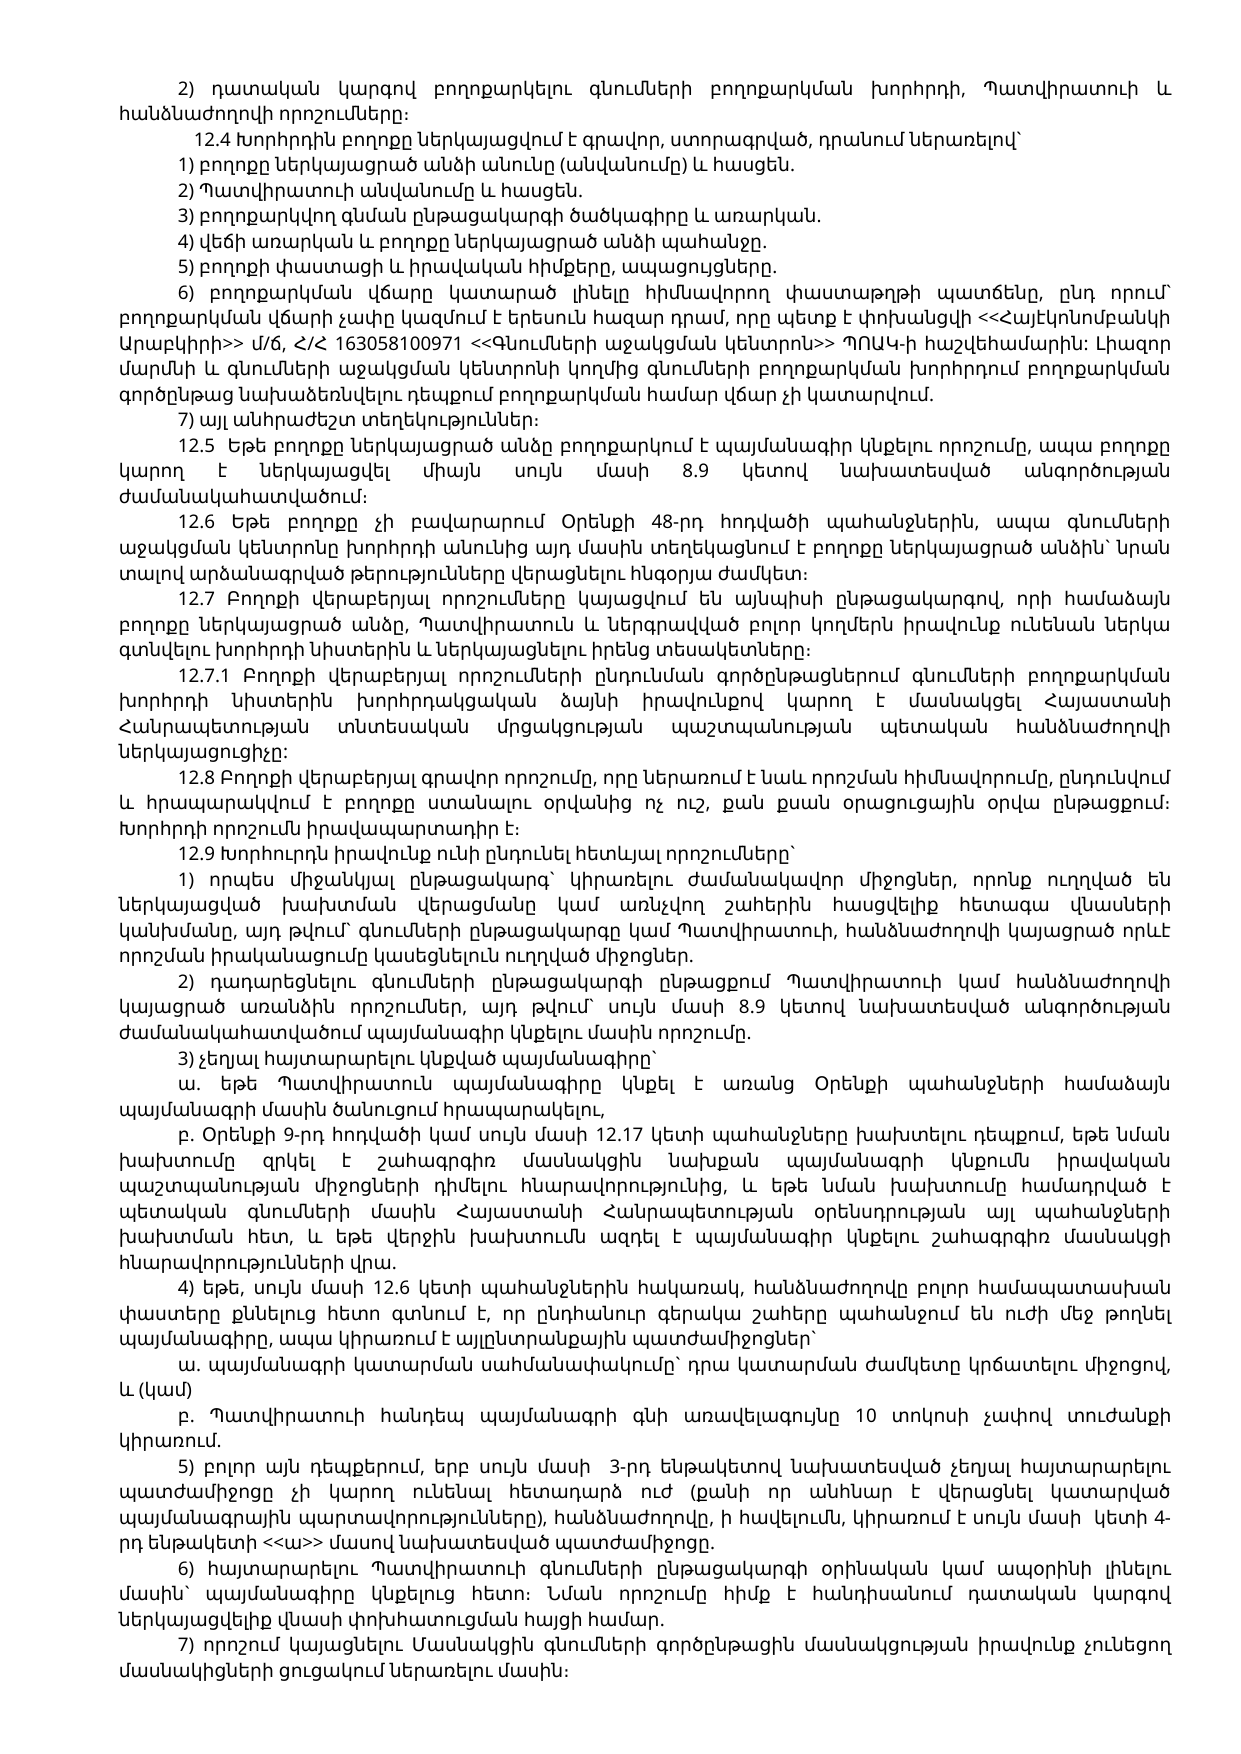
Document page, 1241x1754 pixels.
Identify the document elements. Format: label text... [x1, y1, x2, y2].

text 12.8 Բողոքի վերաբերյալ գրավոր որոշումը, որը ներառում է նաև որոշման հիմնավորումը, ընդունվում և հրապարակվում է բողոքը ստանալու օրվանից ոչ ուշ, քան քսան օրացուցային օրվա ընթացքում։ Խորհրդի որոշումն իրավապարտադիր է։ [118, 764, 1171, 841]
text 7) այլ անհրաժեշտ տեղեկություններ։ [118, 407, 1171, 432]
text 3) բողոքարկվող գնման ընթացակարգի ծածկագիրը և առարկան. [118, 203, 1171, 228]
text 12.9 Խորհուրդն իրավունք ունի ընդունել հետևյալ որոշումները` [118, 841, 1171, 866]
text 2) դադարեցնելու գնումների ընթացակարգի ընթացքում Պատվիրատուի կամ հանձնաժողովի կայացրած առանձին որոշումներ, այդ թվում` սույն մասի 8.9 կետով նախատեսված անգործության ժամանակահատվածում պայմանագիր կնքելու մասին որոշումը. [118, 968, 1171, 1045]
text 12.7 Բողոքի վերաբերյալ որոշումները կայացվում են այնպիսի ընթացակարգով, որի համաձայն բողոքը ներկայացրած անձը, Պատվիրատուն և ներգրավված բոլոր կողմերն իրավունք ունենան ներկա գտնվելու խորհրդի նիստերին և ներկայացնելու իրենց տեսակետները։ [118, 585, 1171, 662]
text 4) վեճի առարկան և բողոքը ներկայացրած անձի պահանջը. [118, 228, 1171, 254]
text 2) դատական կարգով բողոքարկելու գնումների բողոքարկման խորհրդի, Պատվիրատուի և հանձնաժողովի որոշումները։ [118, 75, 1171, 126]
text 5) բոլոր այն դեպքերում, երբ սույն մասի 3-րդ ենթակետով նախատեսված չեղյալ հայտարարելու պատժամիջոցը չի կարող ունենալ հետադարձ ուժ (քանի որ անհնար է վերացնել կատարված պայմանագրային պարտավորությունները), հանձնաժողովը, ի հավելումն, կիրառում է սույն մասի կետի 4-րդ ենթակետի <<ա>> մասով նախատեսված պատժամիջոցը. [118, 1453, 1171, 1555]
text ա. պայմանագրի կատարման սահմանափակումը` դրա կատարման ժամկետը կրճատելու միջոցով, և (կամ) [118, 1351, 1171, 1402]
text 12.7.1 Բողոքի վերաբերյալ որոշումների ընդունման գործընթացներում գնումների բողոքարկման խորհրդի նիստերին խորհրդակցական ձայնի իրավունքով կարող է մասնակցել Հայաստանի Հանրապետության տնտեսական մրցակցության պաշտպանության պետական հանձնաժողովի ներկայացուցիչը: [118, 662, 1171, 764]
text 3) չեղյալ հայտարարելու կնքված պայմանագիրը` [118, 1045, 1171, 1070]
text 12.5 Եթե բողոքը ներկայացրած անձը բողոքարկում է պայմանագիր կնքելու որոշումը, ապա բողոքը կարող է ներկայացվել միայն սույն մասի 8.9 կետով նախատեսված անգործության ժամանակահատվածում։ [118, 432, 1171, 509]
text 5) բողոքի փաստացի և իրավական հիմքերը, ապացույցները. [118, 254, 1171, 279]
text 6) հայտարարելու Պատվիրատուի գնումների ընթացակարգի օրինական կամ ապօրինի լինելու մասին` պայմանագիրը կնքելուց հետո։ Նման որոշումը հիմք է հանդիսանում դատական կարգով ներկայացվելիք վնասի փոխհատուցման հայցի համար. [118, 1555, 1171, 1632]
text բ. Օրենքի 9-րդ հոդվածի կամ սույն մասի 12.17 կետի պահանջները խախտելու դեպքում, եթե նման խախտումը զրկել է շահագրգիռ մասնակցին նախքան պայմանագրի կնքումն իրավական պաշտպանության միջոցների դիմելու հնարավորությունից, և եթե նման խախտումը համադրված է պետական գնումների մասին Հայաստանի Հանրապետության օրենսդրության այլ պահանջների խախտման հետ, և եթե վերջին խախտումն ազդել է պայմանագիր կնքելու շահագրգիռ մասնակցի հնարավորությունների վրա. [118, 1121, 1171, 1274]
text ա. եթե Պատվիրատուն պայմանագիրը կնքել է առանց Օրենքի պահանջների համաձայն պայմանագրի մասին ծանուցում հրապարակելու, [118, 1070, 1171, 1121]
text 1) բողոքը ներկայացրած անձի անունը (անվանումը) և հասցեն. [118, 152, 1171, 177]
text բ. Պատվիրատուի հանդեպ պայմանագրի գնի առավելագույնը 10 տոկոսի չափով տուժանքի կիրառում. [118, 1402, 1171, 1453]
text 12.6 Եթե բողոքը չի բավարարում Օրենքի 48-րդ հոդվածի պահանջներին, ապա գնումների աջակցման կենտրոնը խորհրդի անունից այդ մասին տեղեկացնում է բողոքը ներկայացրած անձին` նրան տալով արձանագրված թերությունները վերացնելու հնգօրյա ժամկետ։ [118, 509, 1171, 585]
text 7) որոշում կայացնելու Մասնակցին գնումների գործընթացին մասնակցության իրավունք չունեցող մասնակիցների ցուցակում ներառելու մասին։ [118, 1632, 1171, 1683]
text 6) բողոքարկման վճարը կատարած լինելը հիմնավորող փաստաթղթի պատճենը, ընդ որում` բողոքարկման վճարի չափը կազմում է երեսուն հազար դրամ, որը պետք է փոխանցվի <<Հայէկոնոմբանկի Արաբկիրի>> մ/ճ, Հ/Հ 163058100971 <<Գնումների աջակցման կենտրոն>> ՊՈԱԿ-ի հաշվեհամարին: Լիազոր մարմնի և գնումների աջակցման կենտրոնի կողմից գնումների բողոքարկման խորհրդում բողոքարկման գործընթաց նախաձեռնվելու դեպքում բողոքարկման համար վճար չի կատարվում. [118, 279, 1171, 407]
text 1) որպես միջանկյալ ընթացակարգ` կիրառելու ժամանակավոր միջոցներ, որոնք ուղղված են ներկայացված խախտման վերացմանը կամ առնչվող շահերին հասցվելիք հետագա վնասների կանխմանը, այդ թվում` գնումների ընթացակարգը կամ Պատվիրատուի, հանձնաժողովի կայացրած որևէ որոշման իրականացումը կասեցնելուն ուղղված միջոցներ. [118, 866, 1171, 968]
text 4) եթե, սույն մասի 12.6 կետի պահանջներին հակառակ, հանձնաժողովը բոլոր համապատասխան փաստերը քննելուց հետո գտնում է, որ ընդհանուր գերակա շահերը պահանջում են ուժի մեջ թողնել պայմանագիրը, ապա կիրառում է այլընտրանքային պատժամիջոցներ` [118, 1274, 1171, 1351]
text 2) Պատվիրատուի անվանումը և հասցեն. [118, 177, 1171, 203]
text 12.4 Խորհրդին բողոքը ներկայացվում է գրավոր, ստորագրված, դրանում ներառելով` [118, 126, 1171, 152]
